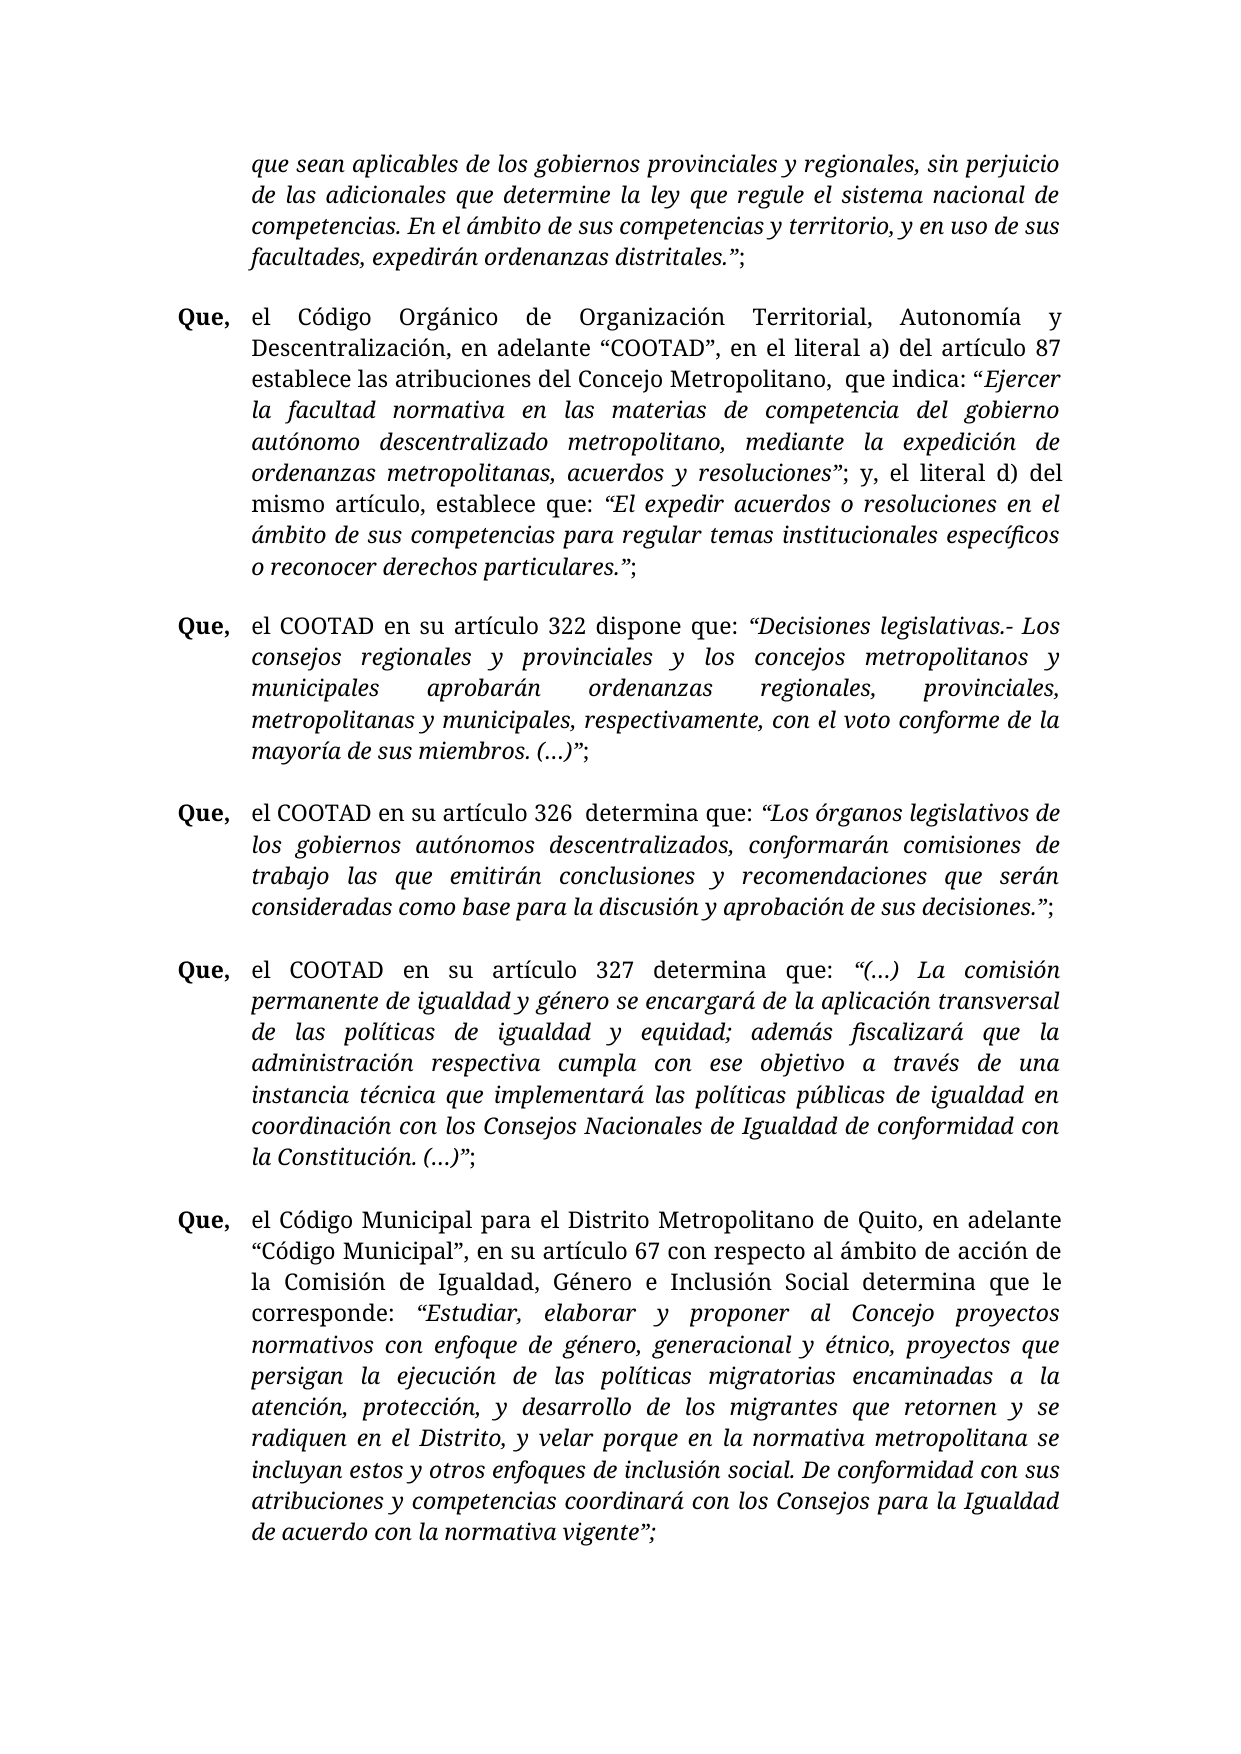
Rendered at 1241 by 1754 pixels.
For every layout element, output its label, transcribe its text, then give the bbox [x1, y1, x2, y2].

text Que, el Código Municipal para el Distrito Metropolitano de Quito, en adelante “Código Municipal”, en su artículo 67 con respecto al ámbito de acción de la Comisión de Igualdad, Género e Inclusión Social determina que le corresponde: “Estudiar, elaborar y proponer al Concejo proyectos normativos con enfoque de género, generacional y étnico, proyectos que persigan la ejecución de las políticas migratorias encaminadas a la atención, protección, y desarrollo de los migrantes que retornen y se radiquen en el Distrito, y velar porque en la normativa metropolitana se incluyan estos y otros enfoques de inclusión social. De conformidad con sus atribuciones y competencias coordinará con los Consejos para la Igualdad de acuerdo con la normativa vigente”; [177, 1204, 1063, 1547]
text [177, 148, 1063, 273]
text Que, el COOTAD en su artículo 322 dispone que: “Decisiones legislativas.- Los consejos regionales y provinciales y los concejos metropolitanos y municipales aprobarán ordenanzas regionales, provinciales, metropolitanas y municipales, respectivamente, con el voto conforme de la mayoría de sus miembros. (…)”; [177, 610, 1063, 766]
text Que, el COOTAD en su artículo 327 determina que: “(…) La comisión permanente de igualdad y género se encargará de la aplicación transversal de las políticas de igualdad y equidad; además fiscalizará que la administración respectiva cumpla con ese objetivo a través de una instancia técnica que implementará las políticas públicas de igualdad en coordinación con los Consejos Nacionales de Igualdad de conformidad con la Constitución. (…)”; [177, 954, 1063, 1172]
text Que, el COOTAD en su artículo 326 determina que: “Los órganos legislativos de los gobiernos autónomos descentralizados, conformarán comisiones de trabajo las que emitirán conclusiones y recomendaciones que serán consideradas como base para la discusión y aprobación de sus decisiones.”; [177, 797, 1063, 922]
text Que, el Código Orgánico de Organización Territorial, Autonomía y Descentralización, en adelante “COOTAD”, en el literal a) del artículo 87 establece las atribuciones del Concejo Metropolitano, que indica: “Ejercer la facultad normativa en las materias de competencia del gobierno autónomo descentralizado metropolitano, mediante la expedición de ordenanzas metropolitanas, acuerdos y resoluciones”; y, el literal d) del mismo artículo, establece que: “El expedir acuerdos o resoluciones en el ámbito de sus competencias para regular temas institucionales específicos o reconocer derechos particulares.”; [177, 301, 1063, 582]
